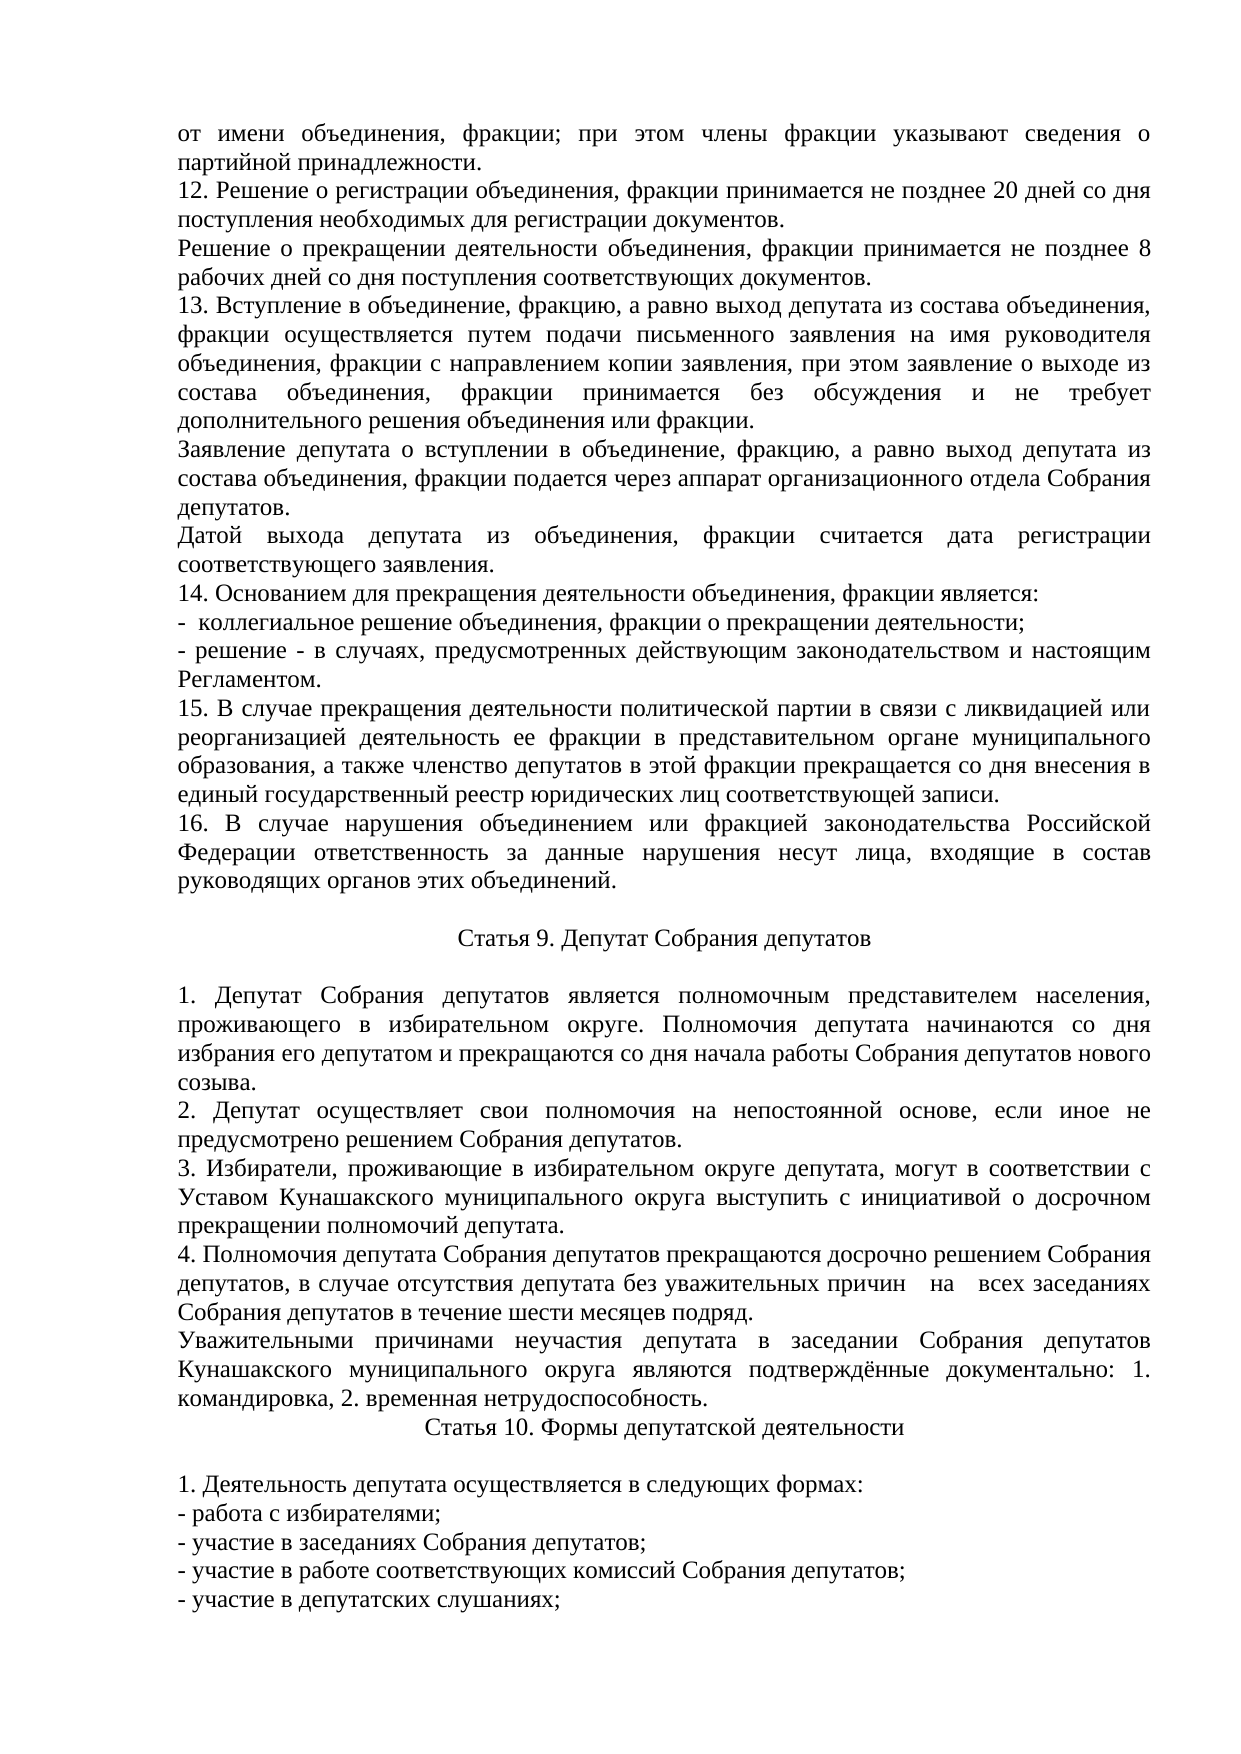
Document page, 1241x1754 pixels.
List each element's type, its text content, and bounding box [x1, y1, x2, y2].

text 14. Основанием для прекращения деятельности объединения, фракции является: [177, 578, 1152, 607]
text Заявление депутата о вступлении в объединение, фракцию, а равно выход депутата из состава объединения, фракции подается через аппарат организационного отдела Собрания депутатов. [177, 434, 1152, 521]
text 15. В случае прекращения деятельности политической партии в связи с ликвидацией или реорганизацией деятельность ее фракции в представительном органе муниципального образования, а также членство депутатов в этой фракции прекращается со дня внесения в единый государственный реестр юридических лиц соответствующей записи. [177, 693, 1152, 808]
text 2. Депутат осуществляет свои полномочия на непостоянной основе, если иное не предусмотрено решением Собрания депутатов. [177, 1096, 1152, 1153]
text 4. Полномочия депутата Собрания депутатов прекращаются досрочно решением Собрания депутатов, в случае отсутствия депутата без уважительных причин на всех заседаниях Собрания депутатов в течение шести месяцев подряд. [177, 1239, 1152, 1326]
text 12. Решение о регистрации объединения, фракции принимается не позднее 20 дней со дня поступления необходимых для регистрации документов. [177, 176, 1152, 233]
text 13. Вступление в объединение, фракцию, а равно выход депутата из состава объединения, фракции осуществляется путем подачи письменного заявления на имя руководителя объединения, фракции с направлением копии заявления, при этом заявление о выходе из состава объединения, фракции принимается без обсуждения и не требует дополнительного решения объединения или фракции. [177, 291, 1152, 434]
text Уважительными причинами неучастия депутата в заседании Собрания депутатов Кунашакского муниципального округа являются подтверждённые документально: 1. командировка, 2. временная нетрудоспособность. [177, 1326, 1152, 1412]
text 1. Деятельность депутата осуществляется в следующих формах: [177, 1469, 1152, 1498]
text 16. В случае нарушения объединением или фракцией законодательства Российской Федерации ответственность за данные нарушения несут лица, входящие в состав руководящих органов этих объединений. [177, 808, 1152, 894]
text - участие в работе соответствующих комиссий Собрания депутатов; [177, 1556, 1152, 1584]
text - коллегиальное решение объединения, фракции о прекращении деятельности; [177, 607, 1152, 636]
text 3. Избиратели, проживающие в избирательном округе депутата, могут в соответствии с Уставом Кунашакского муниципального округа выступить с инициативой о досрочном прекращении полномочий депутата. [177, 1153, 1152, 1239]
text Статья 9. Депутат Собрания депутатов [177, 923, 1152, 952]
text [177, 118, 1152, 176]
text - работа с избирателями; [177, 1498, 1152, 1527]
text Решение о прекращении деятельности объединения, фракции принимается не позднее 8 рабочих дней со дня поступления соответствующих документов. [177, 233, 1152, 291]
text 1. Депутат Собрания депутатов является полномочным представителем населения, проживающего в избирательном округе. Полномочия депутата начинаются со дня избрания его депутатом и прекращаются со дня начала работы Собрания депутатов нового созыва. [177, 981, 1152, 1096]
text - участие в заседаниях Собрания депутатов; [177, 1527, 1152, 1556]
text - решение - в случаях, предусмотренных действующим законодательством и настоящим Регламентом. [177, 636, 1152, 693]
text - участие в депутатских слушаниях; [177, 1584, 1152, 1613]
text Статья 10. Формы депутатской деятельности [177, 1412, 1152, 1441]
text Датой выхода депутата из объединения, фракции считается дата регистрации соответствующего заявления. [177, 521, 1152, 578]
